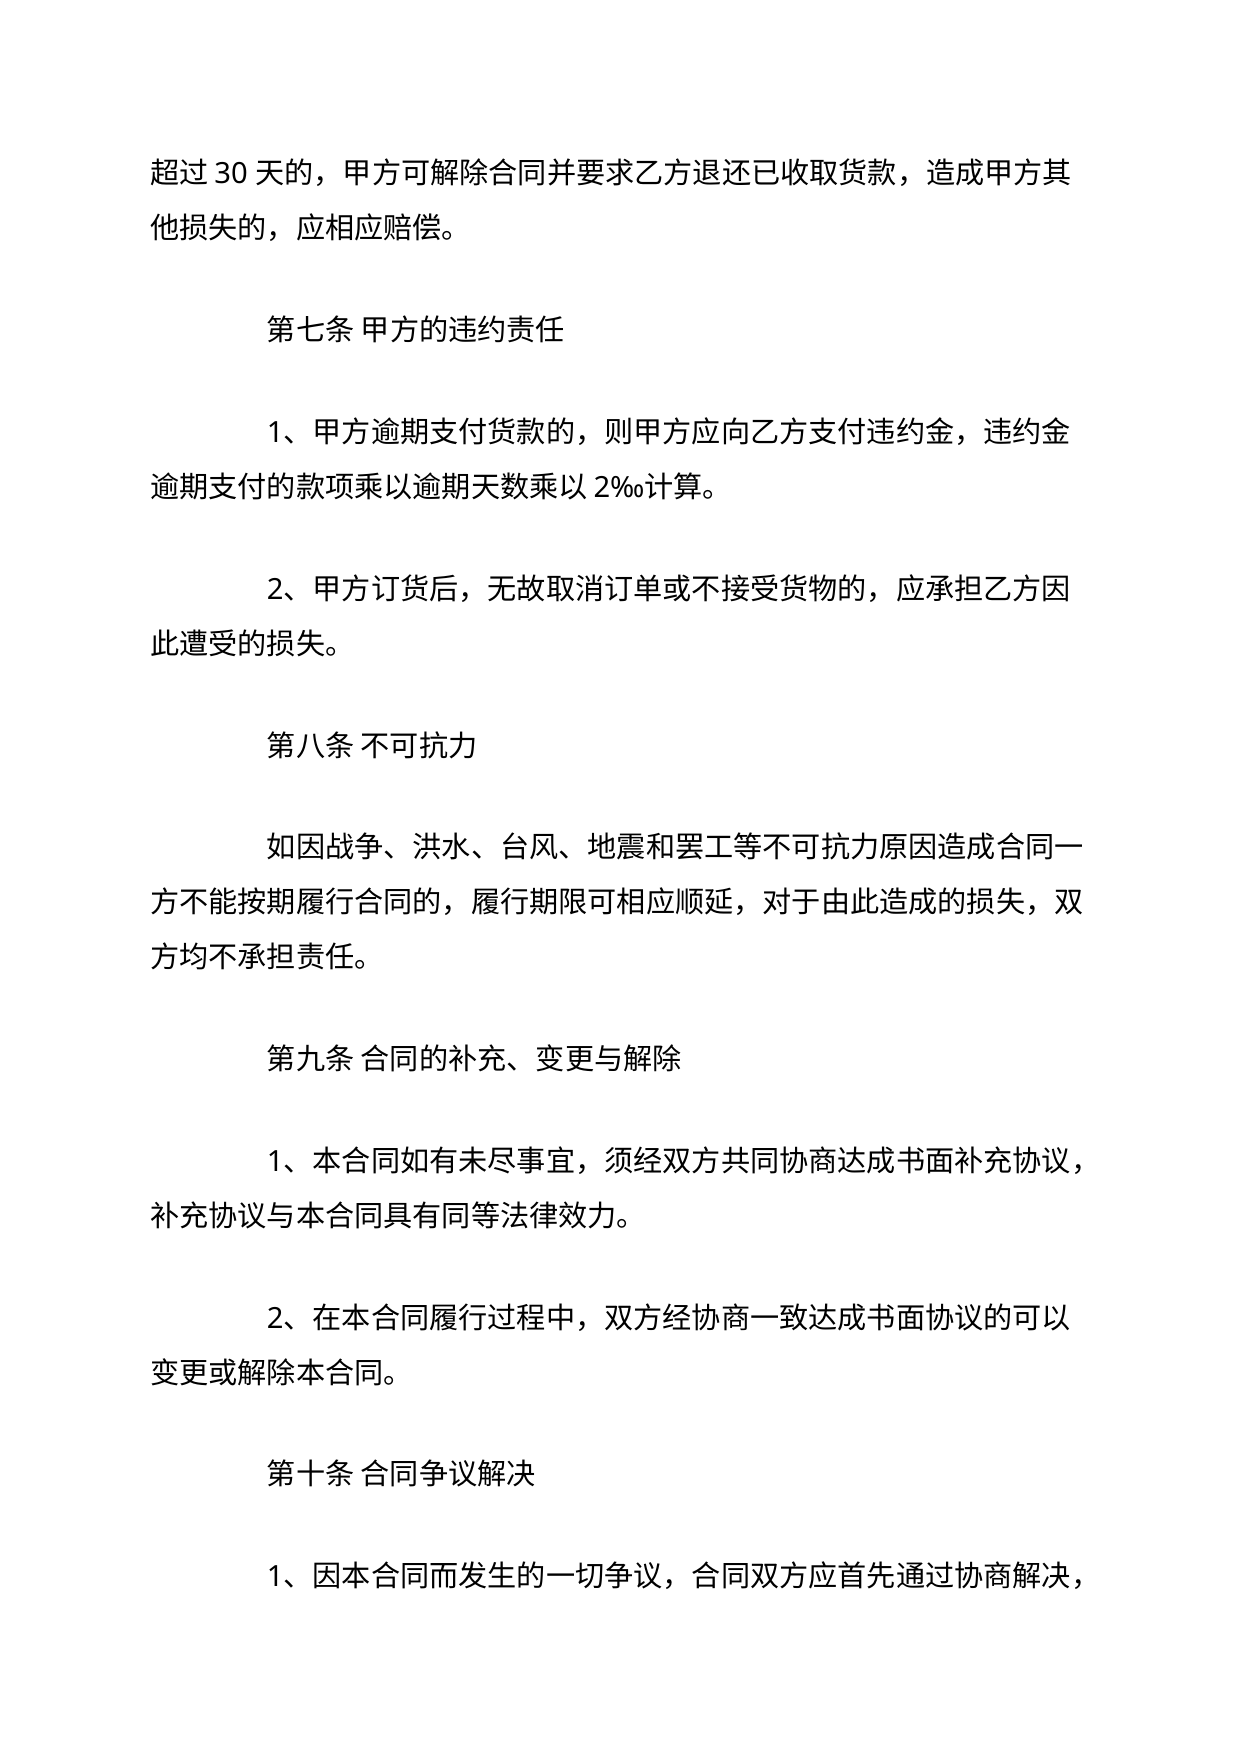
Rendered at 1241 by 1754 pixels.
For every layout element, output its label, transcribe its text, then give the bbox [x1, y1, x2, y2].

text 如因战争、洪水、台风、地震和罢工等不可抗力原因造成合同一方不能按期履行合同的，履行期限可相应顺延，对于由此造成的损失，双方均不承担责任。 [150, 824, 1090, 976]
text 1、甲方逾期支付货款的，则甲方应向乙方支付违约金，违约金逾期支付的款项乘以逾期天数乘以2‰计算。 [150, 408, 1090, 506]
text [150, 150, 1090, 247]
text 第七条 甲方的违约责任 [150, 307, 1090, 349]
text 第十条 合同争议解决 [150, 1451, 1090, 1493]
text 第九条 合同的补充、变更与解除 [150, 1036, 1090, 1078]
text 第八条 不可抗力 [150, 722, 1090, 764]
text 2、在本合同履行过程中，双方经协商一致达成书面协议的可以变更或解除本合同。 [150, 1294, 1090, 1391]
text 1、本合同如有未尽事宜，须经双方共同协商达成书面补充协议，补充协议与本合同具有同等法律效力。 [150, 1137, 1090, 1235]
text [150, 1553, 1090, 1595]
text 2、甲方订货后，无故取消订单或不接受货物的，应承担乙方因此遭受的损失。 [150, 566, 1090, 663]
